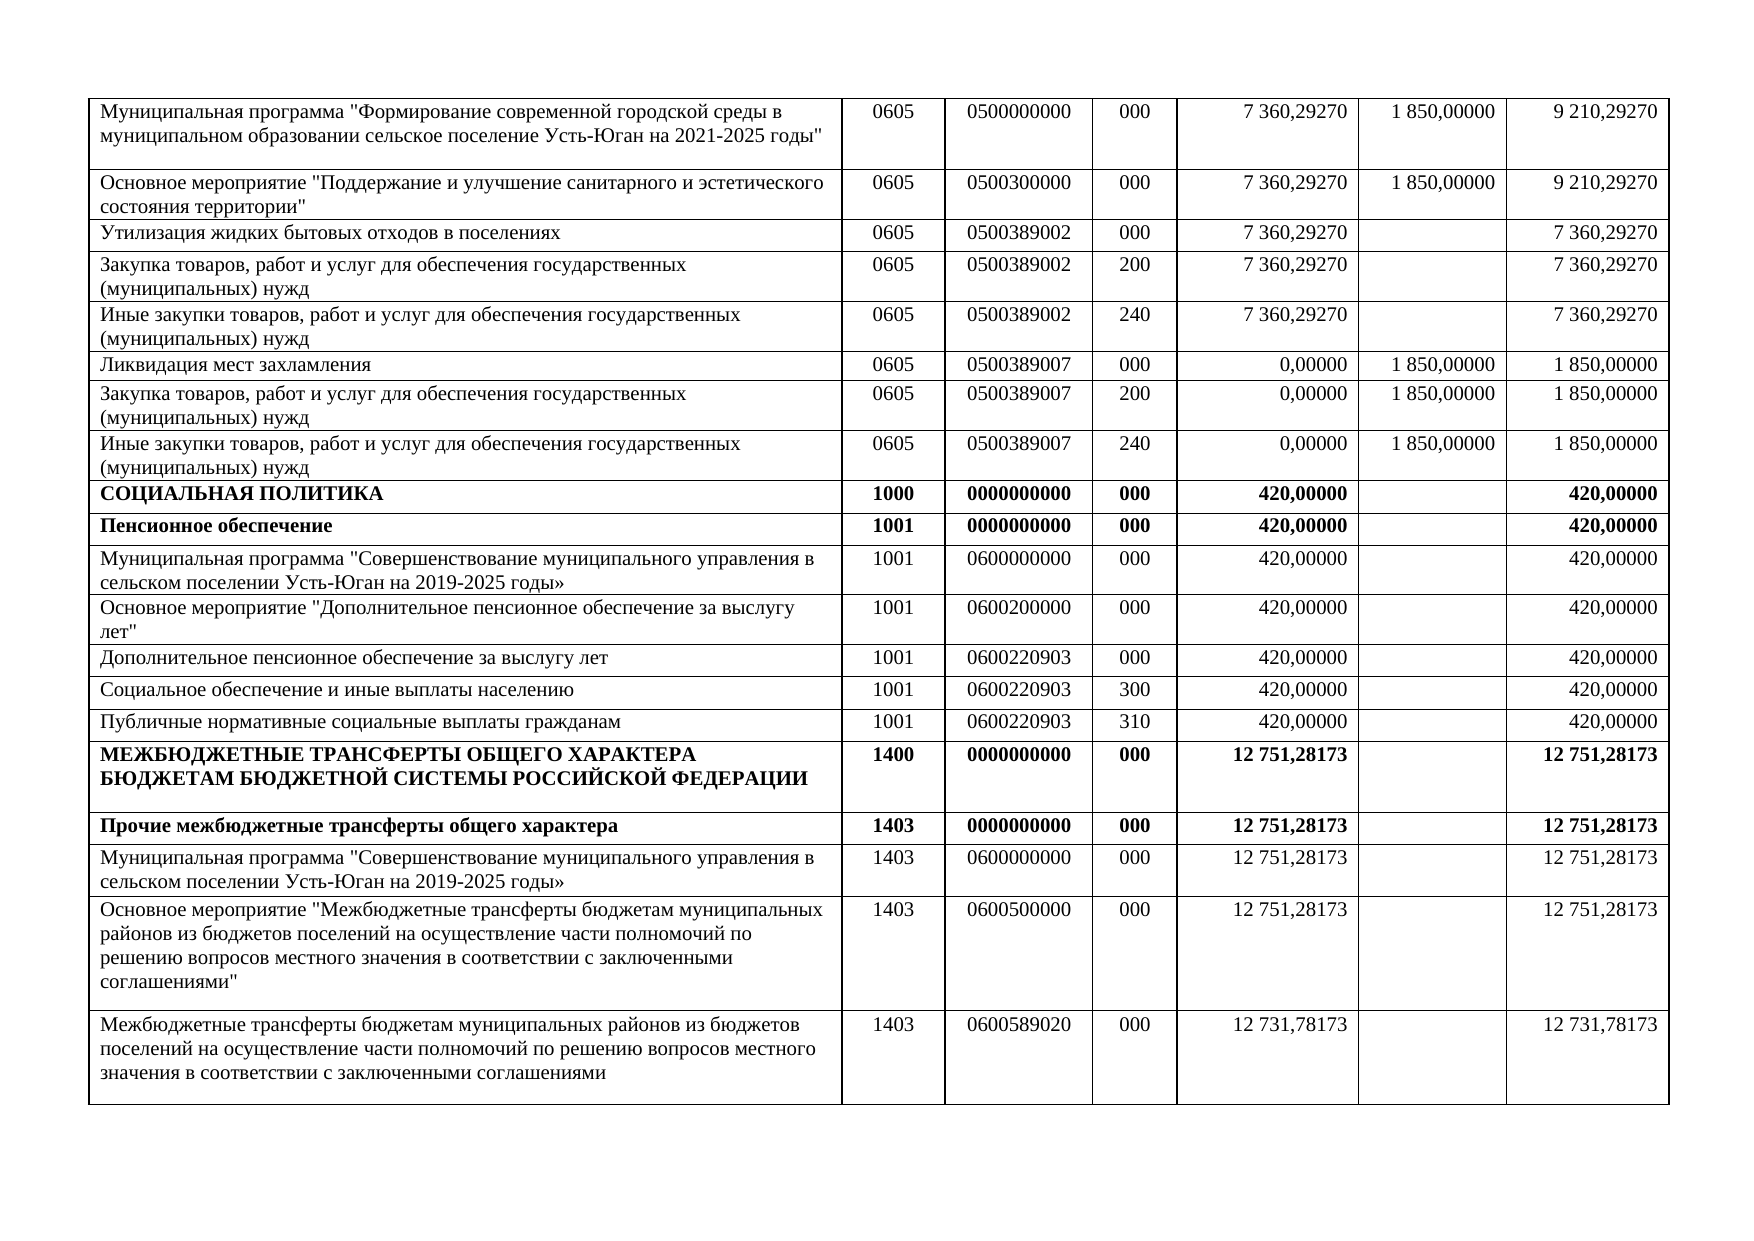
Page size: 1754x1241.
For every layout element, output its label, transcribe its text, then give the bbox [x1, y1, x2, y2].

table_cell 0605 [843, 220, 944, 251]
table_cell 12 751,28173 [1507, 845, 1668, 896]
table_cell 420,00000 [1178, 710, 1358, 741]
table_cell [1359, 514, 1506, 545]
table_cell [1359, 677, 1506, 708]
table_cell 9 210,29270 [1507, 170, 1668, 219]
table_cell Межбюджетные трансферты бюджетам муниципальных районов из бюджетов поселений на осуществление части полномочий по решению вопросов местного значения в соответствии с заключенными соглашениями [90, 1011, 841, 1104]
table_cell 000 [1093, 845, 1176, 896]
table_cell [1359, 645, 1506, 676]
table_cell 420,00000 [1178, 677, 1358, 708]
table_cell 12 751,28173 [1178, 742, 1358, 812]
table_cell 420,00000 [1507, 595, 1668, 644]
table_cell 0605 [843, 252, 944, 301]
table_cell 0600000000 [946, 845, 1092, 896]
table_cell 1001 [843, 677, 944, 708]
table_cell Иные закупки товаров, работ и услуг для обеспечения государственных (муниципальных) нужд [90, 302, 841, 351]
table_cell 310 [1093, 710, 1176, 741]
table_cell 0500389007 [946, 381, 1092, 430]
table_cell 7 360,29270 [1178, 220, 1358, 251]
table_cell 300 [1093, 677, 1176, 708]
table_cell [1359, 1011, 1506, 1104]
table_cell 000 [1093, 170, 1176, 219]
table_cell Основное мероприятие "Межбюджетные трансферты бюджетам муниципальных районов из бюджетов поселений на осуществление части полномочий по решению вопросов местного значения в соответствии с заключенными соглашениями" [90, 897, 841, 1010]
table_cell 1400 [843, 742, 944, 812]
table_cell 0600200000 [946, 595, 1092, 644]
table_cell [1359, 481, 1506, 512]
table_cell 0500389007 [946, 352, 1092, 380]
table_cell 0605 [843, 302, 944, 351]
table_cell 12 731,78173 [1507, 1011, 1668, 1104]
table_cell 000 [1093, 220, 1176, 251]
table_cell Прочие межбюджетные трансферты общего характера [90, 813, 841, 844]
table_cell 0,00000 [1178, 381, 1358, 430]
table_cell 0500389002 [946, 220, 1092, 251]
table_cell 12 751,28173 [1507, 742, 1668, 812]
table_cell [1359, 252, 1506, 301]
table_cell 0000000000 [946, 514, 1092, 545]
table_cell 420,00000 [1178, 645, 1358, 676]
table_cell 1001 [843, 514, 944, 545]
table_cell 12 751,28173 [1507, 813, 1668, 844]
table_cell Публичные нормативные социальные выплаты гражданам [90, 710, 841, 741]
table_cell 0000000000 [946, 813, 1092, 844]
table_cell Ликвидация мест захламления [90, 352, 841, 380]
table_cell 7 360,29270 [1178, 302, 1358, 351]
table_cell 7 360,29270 [1178, 99, 1358, 169]
table_cell Муниципальная программа "Совершенствование муниципального управления в сельском поселении Усть-Юган на 2019-2025 годы» [90, 546, 841, 594]
table_cell 420,00000 [1178, 546, 1358, 594]
table_cell [1359, 845, 1506, 896]
table_cell 420,00000 [1178, 595, 1358, 644]
table_cell 1001 [843, 645, 944, 676]
table_cell 0600220903 [946, 710, 1092, 741]
table_cell МЕЖБЮДЖЕТНЫЕ ТРАНСФЕРТЫ ОБЩЕГО ХАРАКТЕРА БЮДЖЕТАМ БЮДЖЕТНОЙ СИСТЕМЫ РОССИЙСКОЙ ФЕДЕРАЦИИ [90, 742, 841, 812]
table_cell 000 [1093, 546, 1176, 594]
table_cell 420,00000 [1178, 514, 1358, 545]
table_cell 0600500000 [946, 897, 1092, 1010]
table_cell Муниципальная программа "Формирование современной городской среды в муниципальном образовании сельское поселение Усть-Юган на 2021-2025 годы" [90, 99, 841, 169]
table_cell 0605 [843, 99, 944, 169]
table_cell 420,00000 [1507, 677, 1668, 708]
table_cell Дополнительное пенсионное обеспечение за выслугу лет [90, 645, 841, 676]
table_cell 0500389002 [946, 252, 1092, 301]
table_cell 0000000000 [946, 742, 1092, 812]
table_cell Пенсионное обеспечение [90, 514, 841, 545]
table_cell 1403 [843, 897, 944, 1010]
table_cell 1 850,00000 [1359, 170, 1506, 219]
table_cell 000 [1093, 99, 1176, 169]
table_cell [1359, 220, 1506, 251]
table_cell 12 731,78173 [1178, 1011, 1358, 1104]
table_cell 0605 [843, 381, 944, 430]
table_cell 420,00000 [1507, 645, 1668, 676]
table_cell 1001 [843, 595, 944, 644]
table_cell 240 [1093, 302, 1176, 351]
table_cell 000 [1093, 352, 1176, 380]
table_cell 200 [1093, 381, 1176, 430]
table_cell 0000000000 [946, 481, 1092, 512]
table_cell 0600220903 [946, 677, 1092, 708]
table_cell СОЦИАЛЬНАЯ ПОЛИТИКА [90, 481, 841, 512]
table_cell 000 [1093, 645, 1176, 676]
table_cell 1 850,00000 [1359, 99, 1506, 169]
table_cell 200 [1093, 252, 1176, 301]
table_cell 0,00000 [1178, 352, 1358, 380]
table_cell 7 360,29270 [1507, 252, 1668, 301]
table_cell 1001 [843, 546, 944, 594]
table_cell [1359, 742, 1506, 812]
table_cell 1 850,00000 [1359, 431, 1506, 480]
table_cell 1403 [843, 845, 944, 896]
table_cell 420,00000 [1178, 481, 1358, 512]
table_cell 420,00000 [1507, 481, 1668, 512]
table_cell 9 210,29270 [1507, 99, 1668, 169]
table_cell Иные закупки товаров, работ и услуг для обеспечения государственных (муниципальных) нужд [90, 431, 841, 480]
table_cell 0605 [843, 170, 944, 219]
table_cell Основное мероприятие "Поддержание и улучшение санитарного и эстетического состояния территории" [90, 170, 841, 219]
table_cell 0500389002 [946, 302, 1092, 351]
table_cell [1359, 595, 1506, 644]
table_cell Социальное обеспечение и иные выплаты населению [90, 677, 841, 708]
table_cell 000 [1093, 514, 1176, 545]
table_cell 000 [1093, 897, 1176, 1010]
table_cell 1 850,00000 [1359, 381, 1506, 430]
table_cell 0,00000 [1178, 431, 1358, 480]
table_cell 240 [1093, 431, 1176, 480]
table_cell 1000 [843, 481, 944, 512]
table_cell 7 360,29270 [1178, 252, 1358, 301]
table_cell 0600000000 [946, 546, 1092, 594]
table_cell [1359, 546, 1506, 594]
table_cell Закупка товаров, работ и услуг для обеспечения государственных (муниципальных) нужд [90, 381, 841, 430]
table_cell [1359, 897, 1506, 1010]
table_cell 000 [1093, 1011, 1176, 1104]
table_cell [1359, 302, 1506, 351]
table_cell 1001 [843, 710, 944, 741]
table_cell 12 751,28173 [1178, 845, 1358, 896]
table_cell 1 850,00000 [1359, 352, 1506, 380]
table_cell 12 751,28173 [1507, 897, 1668, 1010]
table_cell 420,00000 [1507, 514, 1668, 545]
table_cell 0500300000 [946, 170, 1092, 219]
table_cell [1359, 710, 1506, 741]
table_cell 1 850,00000 [1507, 431, 1668, 480]
table_cell 7 360,29270 [1507, 220, 1668, 251]
table_cell 420,00000 [1507, 710, 1668, 741]
table_cell 1 850,00000 [1507, 352, 1668, 380]
table_cell Муниципальная программа "Совершенствование муниципального управления в сельском поселении Усть-Юган на 2019-2025 годы» [90, 845, 841, 896]
table_cell 7 360,29270 [1178, 170, 1358, 219]
table_cell 000 [1093, 742, 1176, 812]
table_cell Утилизация жидких бытовых отходов в поселениях [90, 220, 841, 251]
table_cell Закупка товаров, работ и услуг для обеспечения государственных (муниципальных) нужд [90, 252, 841, 301]
table_cell 0500389007 [946, 431, 1092, 480]
table_cell 1403 [843, 813, 944, 844]
table_cell 000 [1093, 481, 1176, 512]
table_cell 1403 [843, 1011, 944, 1104]
table_cell 0600589020 [946, 1011, 1092, 1104]
table_cell 0500000000 [946, 99, 1092, 169]
table_cell 12 751,28173 [1178, 813, 1358, 844]
table_cell 7 360,29270 [1507, 302, 1668, 351]
table_cell 000 [1093, 595, 1176, 644]
table_cell 0605 [843, 431, 944, 480]
table_cell 0605 [843, 352, 944, 380]
table_cell 12 751,28173 [1178, 897, 1358, 1010]
table_cell Основное мероприятие "Дополнительное пенсионное обеспечение за выслугу лет" [90, 595, 841, 644]
table_cell 1 850,00000 [1507, 381, 1668, 430]
table_cell 420,00000 [1507, 546, 1668, 594]
table_cell 000 [1093, 813, 1176, 844]
table_cell 0600220903 [946, 645, 1092, 676]
table_cell [1359, 813, 1506, 844]
